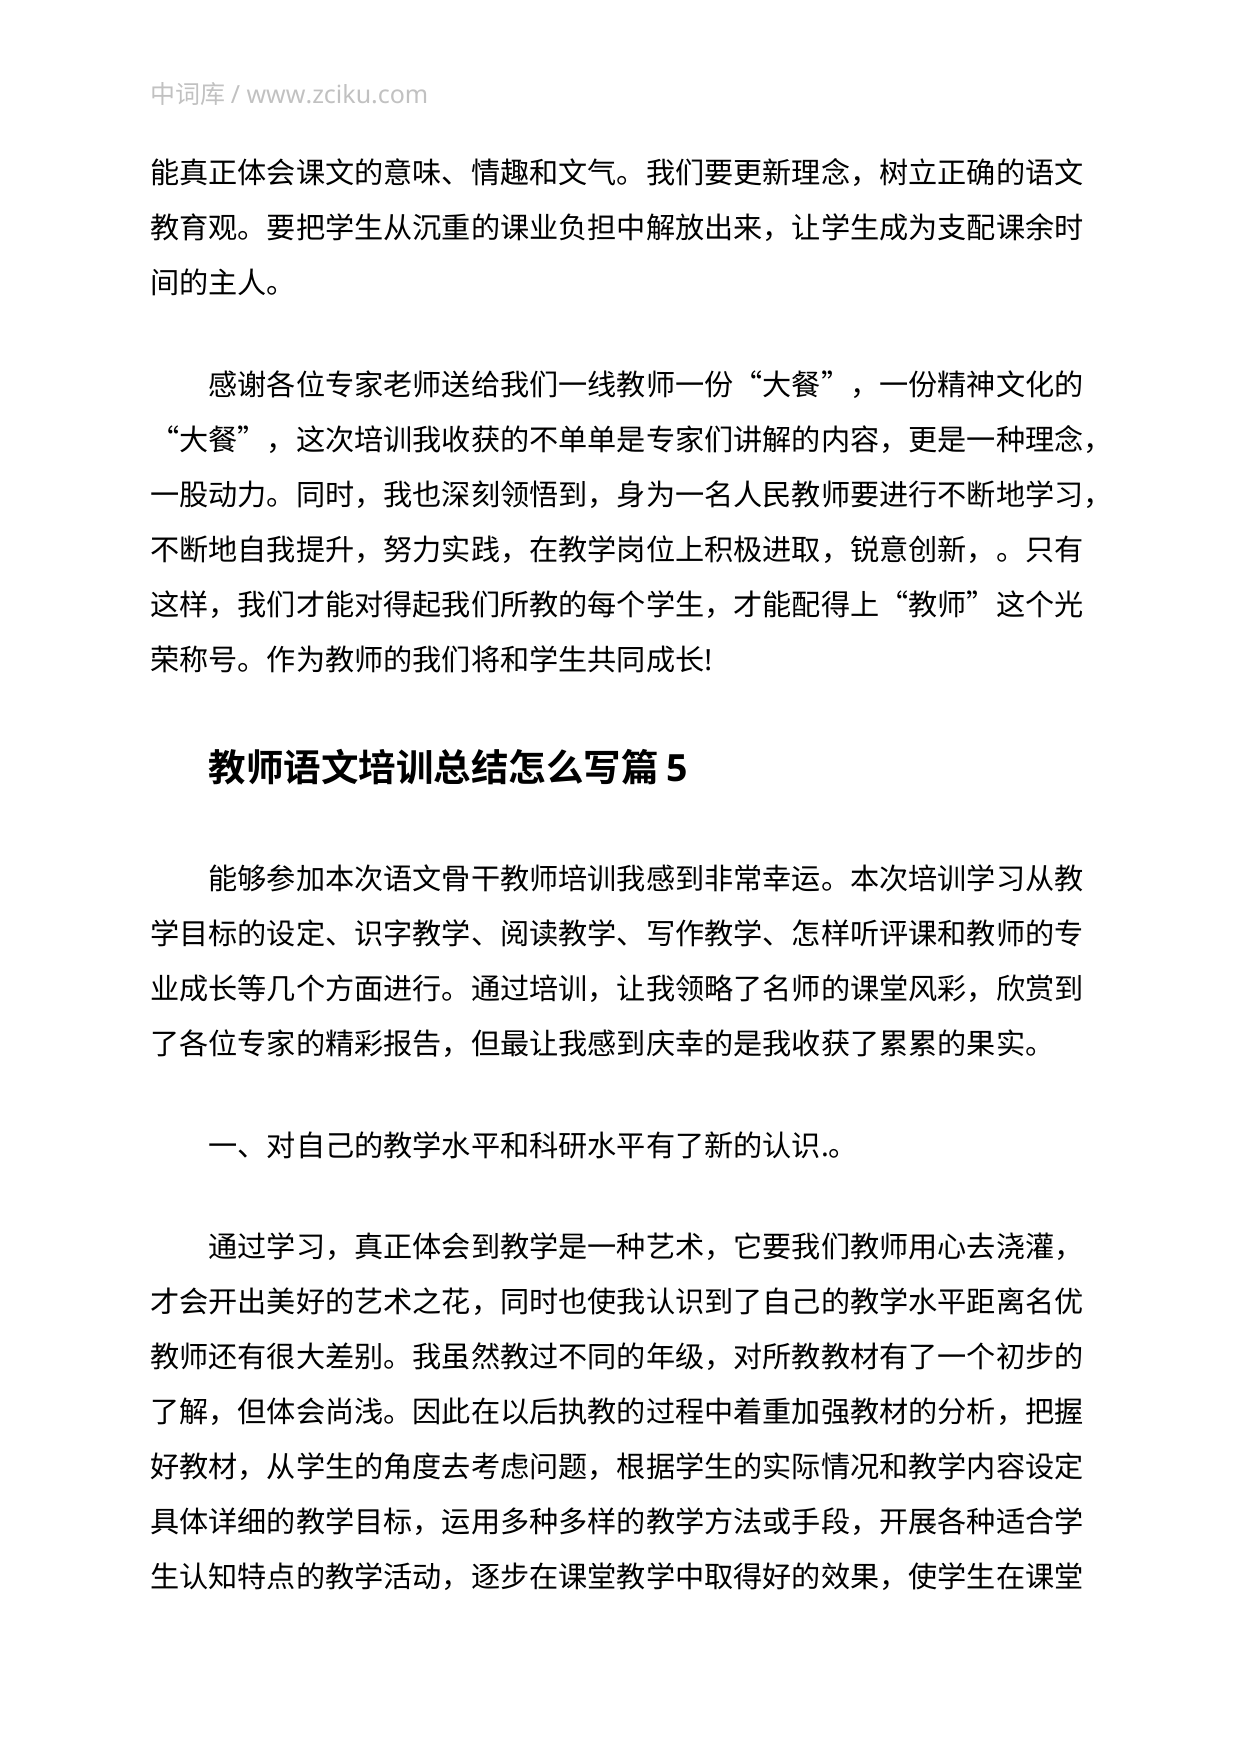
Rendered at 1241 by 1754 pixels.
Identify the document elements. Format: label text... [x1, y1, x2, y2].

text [150, 150, 1090, 302]
text 能够参加本次语文骨干教师培训我感到非常幸运。本次培训学习从教学目标的设定、识字教学、阅读教学、写作教学、怎样听评课和教师的专业成长等几个方面进行。通过培训，让我领略了名师的课堂风彩，欣赏到了各位专家的精彩报告，但最让我感到庆幸的是我收获了累累的果实。 [150, 856, 1090, 1063]
text 一、对自己的教学水平和科研水平有了新的认识.。 [150, 1122, 1090, 1164]
text 教师语文培训总结怎么写篇5 [150, 738, 1090, 792]
text 感谢各位专家老师送给我们一线教师一份“大餐”，一份精神文化的“大餐”，这次培训我收获的不单单是专家们讲解的内容，更是一种理念，一股动力。同时，我也深刻领悟到，身为一名人民教师要进行不断地学习，不断地自我提升，努力实践，在教学岗位上积极进取，锐意创新，。只有这样，我们才能对得起我们所教的每个学生，才能配得上“教师”这个光荣称号。作为教师的我们将和学生共同成长! [150, 362, 1090, 678]
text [150, 1224, 1090, 1596]
